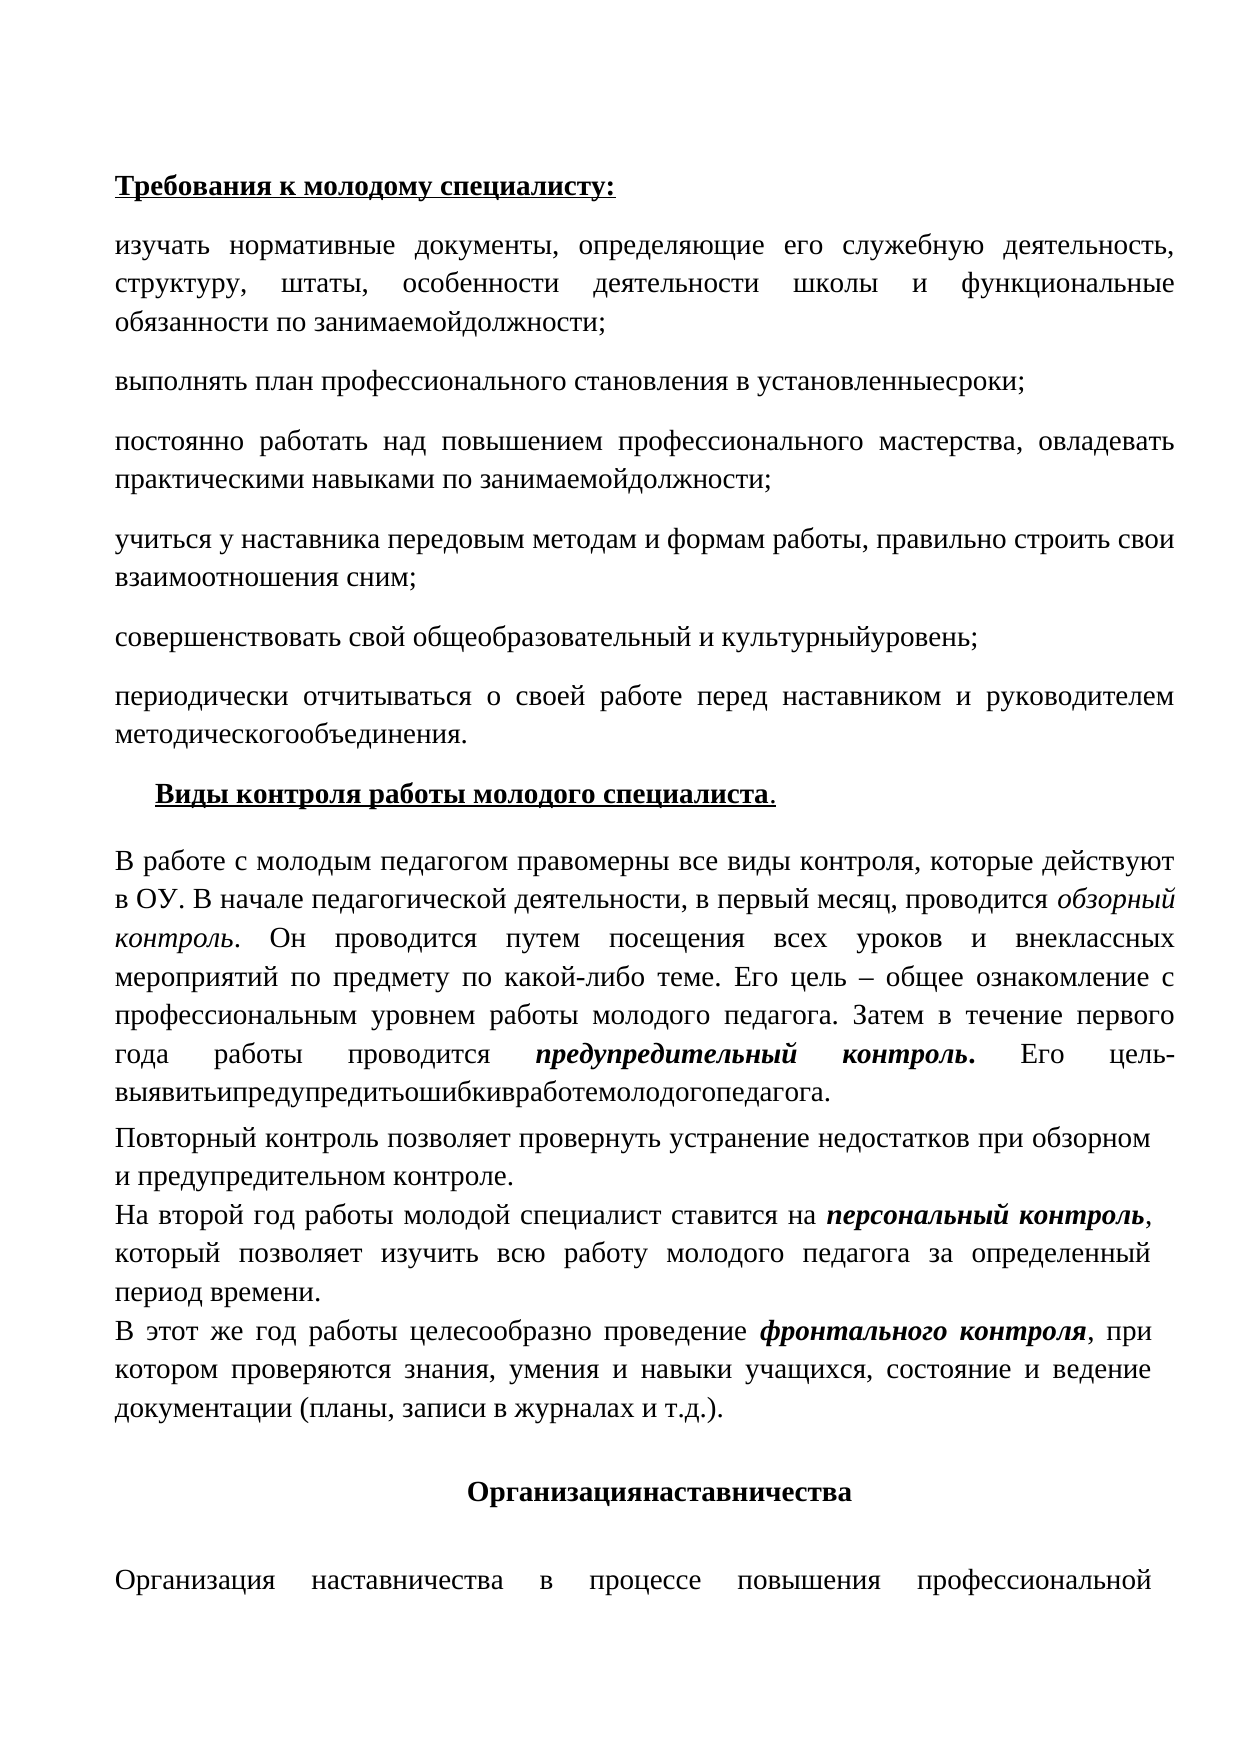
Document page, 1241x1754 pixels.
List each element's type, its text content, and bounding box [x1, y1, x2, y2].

text изучать нормативные документы, определяющие его служебную деятельность, структуру, штаты, особенности деятельности школы и функциональные обязанности по занимаемойдолжности; [114, 227, 1176, 338]
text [114, 1562, 1152, 1596]
text учиться у наставника передовым методам и формам работы, правильно строить свои взаимоотношения сним; [114, 521, 1176, 593]
subtitle Виды контроля работы молодого специалиста. [155, 776, 1176, 809]
text выполнять план профессионального становления в установленныесроки; [114, 363, 1176, 397]
text постоянно работать над повышением профессионального мастерства, овладевать практическими навыками по занимаемойдолжности; [114, 423, 1176, 495]
text В этот же год работы целесообразно проведение фронтального контроля, при котором проверяются знания, умения и навыки учащихся, состояние и ведение документации (планы, записи в журналах и т.д.). [114, 1313, 1152, 1423]
text Повторный контроль позволяет провернуть устранение недостатков при обзорном и предупредительном контроле. [114, 1120, 1152, 1192]
subtitle В работе с молодым педагогом правомерны все виды контроля, которые действуют в ОУ. В начале педагогической деятельности, в первый месяц, проводится обзорный контроль. Он проводится путем посещения всех уроков и внеклассных мероприятий по предмету по какой-либо теме. Его цель – общее ознакомление с профессиональным уровнем работы молодого педагога. Затем в течение первого года работы проводится предупредительный контроль. Его цель-выявитьипредупредитьошибкивработемолодогопедагога. [114, 843, 1176, 1108]
text совершенствовать свой общеобразовательный и культурныйуровень; [114, 619, 1176, 652]
text Требования к молодому специалисту: [114, 168, 1176, 201]
text периодически отчитываться о своей работе перед наставником и руководителем методическогообъединения. [114, 678, 1176, 750]
text На второй год работы молодой специалист ставится на персональный контроль, который позволяет изучить всю работу молодого педагога за определенный период времени. [114, 1197, 1152, 1308]
subtitle Организациянаставничества [467, 1474, 1176, 1508]
